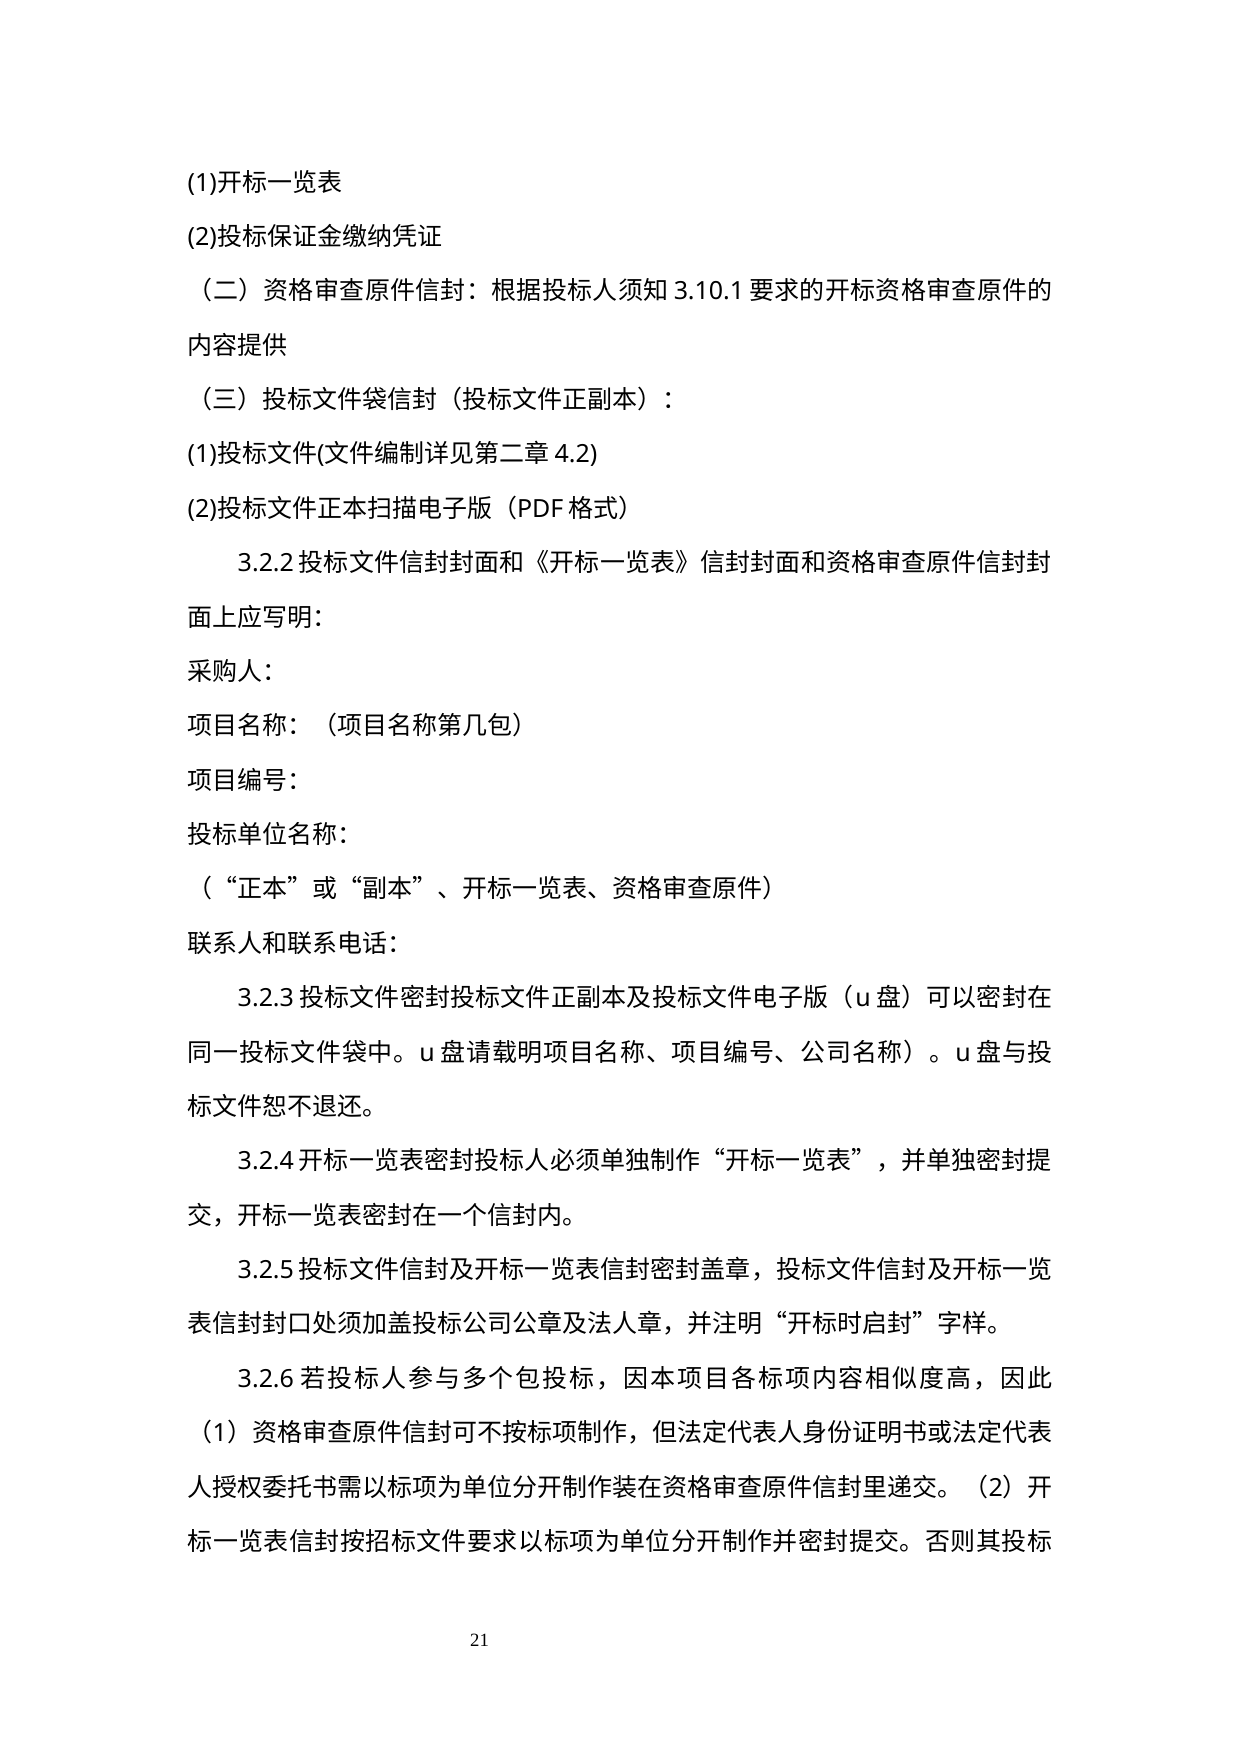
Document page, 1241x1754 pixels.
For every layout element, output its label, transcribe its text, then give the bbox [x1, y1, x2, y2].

text 项目编号： [187, 760, 1053, 796]
text (1)投标文件(文件编制详见第二章4.2) [187, 434, 1053, 470]
text (1)开标一览表 [187, 162, 1053, 198]
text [187, 1358, 1053, 1558]
text 3.2.5投标文件信封及开标一览表信封密封盖章，投标文件信封及开标一览表信封封口处须加盖投标公司公章及法人章，并注明“开标时启封”字样。 [187, 1249, 1053, 1340]
text (2)投标保证金缴纳凭证 [187, 216, 1053, 253]
text 投标单位名称： [187, 814, 1053, 851]
text 采购人： [187, 651, 1053, 688]
text 联系人和联系电话： [187, 923, 1053, 959]
text （三）投标文件袋信封（投标文件正副本）： [187, 379, 1053, 416]
text （“正本”或“副本”、开标一览表、资格审查原件） [187, 869, 1053, 905]
text 项目名称：（项目名称第几包） [187, 706, 1053, 742]
text 3.2.3投标文件密封投标文件正副本及投标文件电子版（u盘）可以密封在同一投标文件袋中。u盘请载明项目名称、项目编号、公司名称）。u盘与投标文件恕不退还。 [187, 978, 1053, 1123]
text （二）资格审查原件信封：根据投标人须知3.10.1要求的开标资格审查原件的内容提供 [187, 271, 1053, 361]
text 3.2.4开标一览表密封投标人必须单独制作“开标一览表”，并单独密封提交，开标一览表密封在一个信封内。 [187, 1141, 1053, 1231]
text 3.2.2投标文件信封封面和《开标一览表》信封封面和资格审查原件信封封面上应写明： [187, 543, 1053, 633]
text (2)投标文件正本扫描电子版（PDF格式） [187, 488, 1053, 524]
